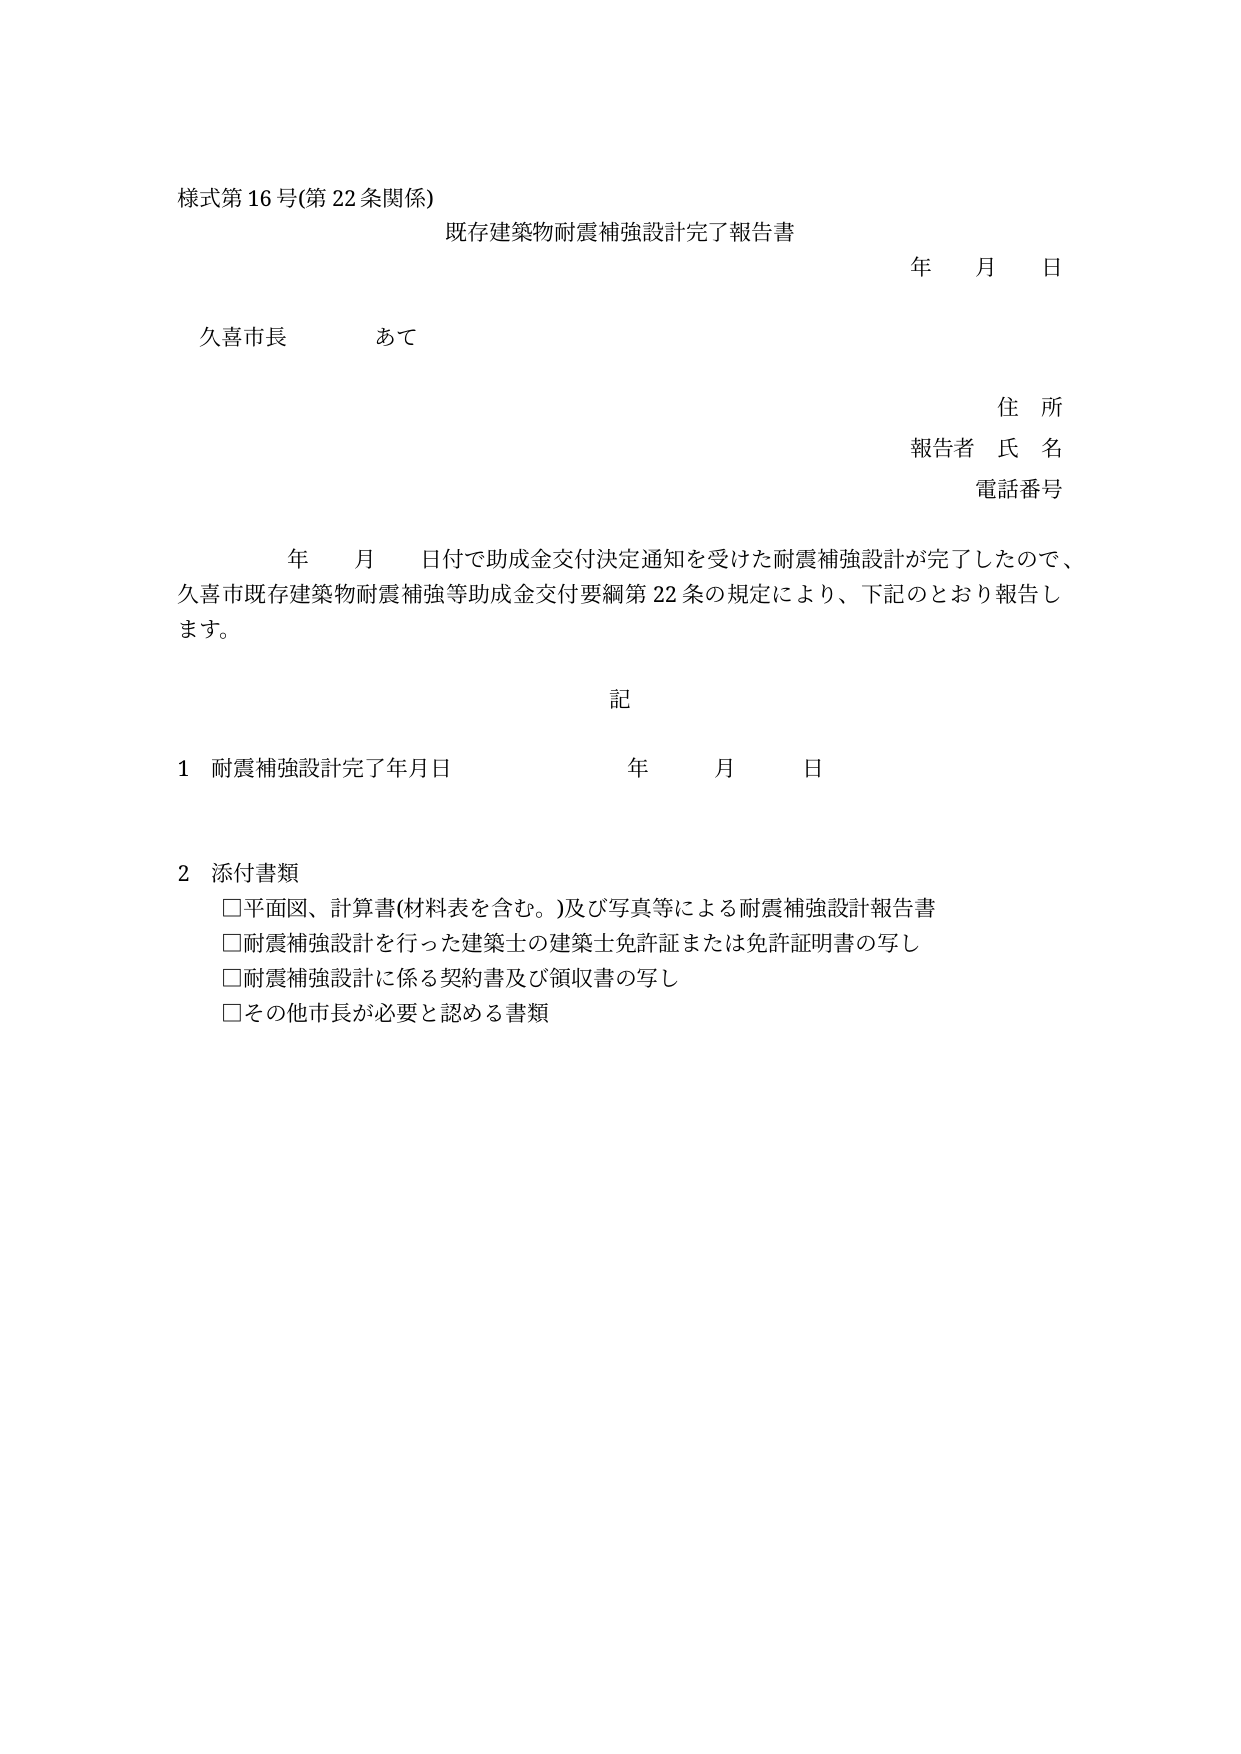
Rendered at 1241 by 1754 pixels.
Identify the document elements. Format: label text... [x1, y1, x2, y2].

text □耐震補強設計を行った建築士の建築士免許証または免許証明書の写し [177, 924, 1063, 959]
text □その他市長が必要と認める書類 [177, 994, 1063, 1029]
text 様式第16号(第22条関係) [177, 179, 1063, 214]
text 1 耐震補強設計完了年月日 年 月 日 [177, 750, 1063, 785]
text □耐震補強設計に係る契約書及び領収書の写し [177, 959, 1063, 994]
text 電話番号 [177, 471, 1063, 506]
text 年 月 日 [177, 249, 1063, 284]
text 年 月 日付で助成金交付決定通知を受けた耐震補強設計が完了したので、久喜市既存建築物耐震補強等助成金交付要綱第22条の規定により、下記のとおり報告します。 [177, 541, 1063, 645]
text 住所 [177, 388, 1063, 423]
text □平面図、計算書(材料表を含む。)及び写真等による耐震補強設計報告書 [177, 889, 1063, 924]
text 報告者 氏名 [177, 429, 1063, 464]
text 久喜市長 あて [177, 319, 1063, 353]
text 記 [177, 680, 1063, 715]
text 2 添付書類 [177, 854, 1063, 889]
text 既存建築物耐震補強設計完了報告書 [177, 214, 1063, 249]
